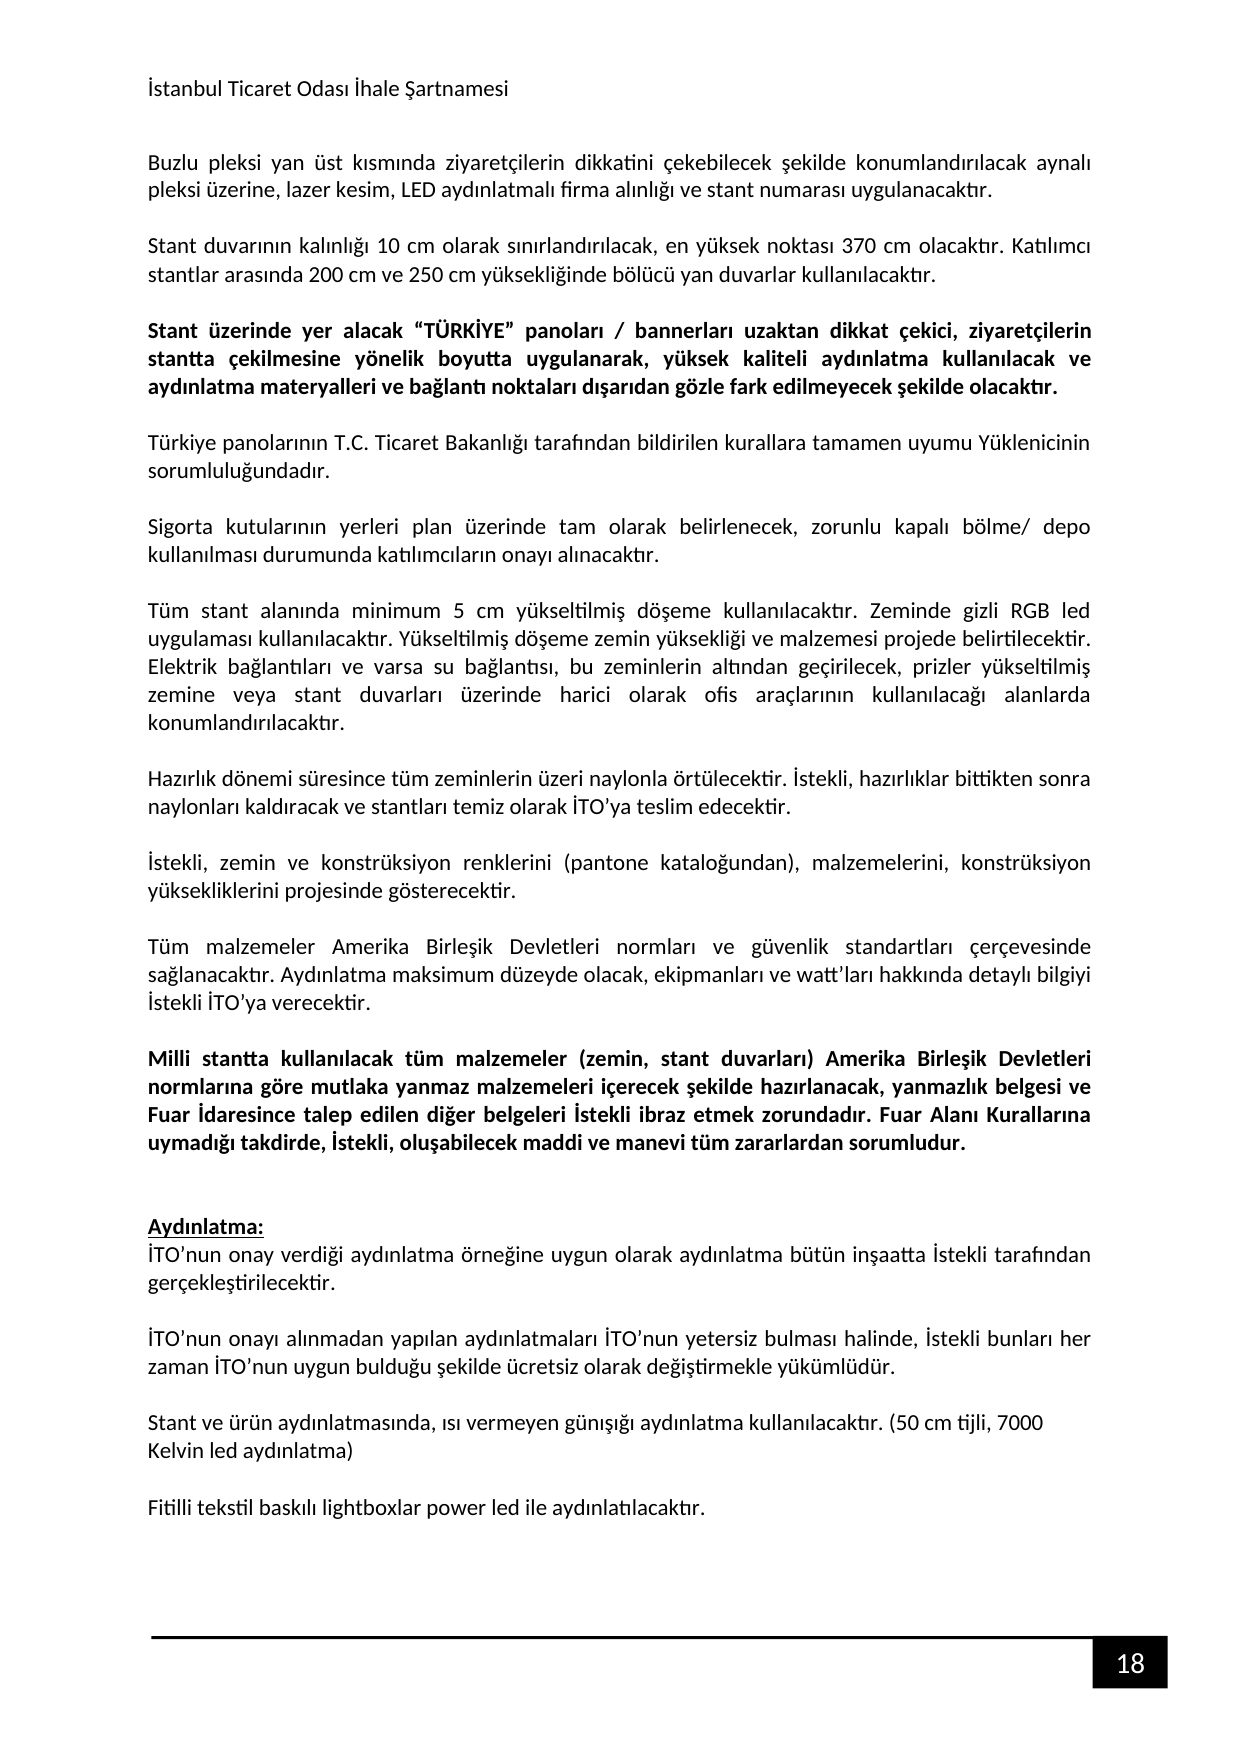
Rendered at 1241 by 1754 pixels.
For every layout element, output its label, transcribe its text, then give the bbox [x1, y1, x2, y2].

text Tüm malzemeler Amerika Birleşik Devletleri normları ve güvenlik standartları çerçevesinde sağlanacaktır. Aydınlatma maksimum düzeyde olacak, ekipmanları ve watt’ları hakkında detaylı bilgiyi İstekli İTO’ya verecektir. [148, 932, 1093, 1016]
text Stant ve ürün aydınlatmasında, ısı vermeyen günışığı aydınlatma kullanılacaktır. (50 cm tijli, 7000 Kelvin led aydınlatma) [148, 1408, 1093, 1464]
text Sigorta kutularının yerleri plan üzerinde tam olarak belirlenecek, zorunlu kapalı bölme/ depo kullanılması durumunda katılımcıların onayı alınacaktır. [148, 512, 1093, 568]
text İTO’nun onayı alınmadan yapılan aydınlatmaları İTO’nun yetersiz bulması halinde, İstekli bunları her zaman İTO’nun uygun bulduğu şekilde ücretsiz olarak değiştirmekle yükümlüdür. [148, 1324, 1093, 1381]
text Hazırlık dönemi süresince tüm zeminlerin üzeri naylonla örtülecektir. İstekli, hazırlıklar bittikten sonra naylonları kaldıracak ve stantları temiz olarak İTO’ya teslim edecektir. [148, 764, 1093, 820]
text Tüm stant alanında minimum 5 cm yükseltilmiş döşeme kullanılacaktır. Zeminde gizli RGB led uygulaması kullanılacaktır. Yükseltilmiş döşeme zemin yüksekliği ve malzemesi projede belirtilecektir. Elektrik bağlantıları ve varsa su bağlantısı, bu zeminlerin altından geçirilecek, prizler yükseltilmiş zemine veya stant duvarları üzerinde harici olarak ofis araçlarının kullanılacağı alanlarda konumlandırılacaktır. [148, 596, 1093, 736]
text Türkiye panolarının T.C. Ticaret Bakanlığı tarafından bildirilen kurallara tamamen uyumu Yüklenicinin sorumluluğundadır. [148, 428, 1093, 484]
text Stant üzerinde yer alacak “TÜRKİYE” panoları / bannerları uzaktan dikkat çekici, ziyaretçilerin stantta çekilmesine yönelik boyutta uygulanarak, yüksek kaliteli aydınlatma kullanılacak ve aydınlatma materyalleri ve bağlantı noktaları dışarıdan gözle fark edilmeyecek şekilde olacaktır. [148, 316, 1093, 400]
text Stant duvarının kalınlığı 10 cm olarak sınırlandırılacak, en yüksek noktası 370 cm olacaktır. Katılımcı stantlar arasında 200 cm ve 250 cm yüksekliğinde bölücü yan duvarlar kullanılacaktır. [148, 232, 1093, 288]
text Aydınlatma: [148, 1212, 1093, 1240]
text İstekli, zemin ve konstrüksiyon renklerini (pantone kataloğundan), malzemelerini, konstrüksiyon yüksekliklerini projesinde gösterecektir. [148, 848, 1093, 904]
text Milli stantta kullanılacak tüm malzemeler (zemin, stant duvarları) Amerika Birleşik Devletleri normlarına göre mutlaka yanmaz malzemeleri içerecek şekilde hazırlanacak, yanmazlık belgesi ve Fuar İdaresince talep edilen diğer belgeleri İstekli ibraz etmek zorundadır. Fuar Alanı Kurallarına uymadığı takdirde, İstekli, oluşabilecek maddi ve manevi tüm zararlardan sorumludur. [148, 1044, 1093, 1156]
text İTO’nun onay verdiği aydınlatma örneğine uygun olarak aydınlatma bütün inşaatta İstekli tarafından gerçekleştirilecektir. [148, 1240, 1093, 1296]
text Fitilli tekstil baskılı lightboxlar power led ile aydınlatılacaktır. [148, 1493, 1093, 1521]
text Buzlu pleksi yan üst kısmında ziyaretçilerin dikkatini çekebilecek şekilde konumlandırılacak aynalı pleksi üzerine, lazer kesim, LED aydınlatmalı firma alınlığı ve stant numarası uygulanacaktır. [148, 148, 1093, 204]
